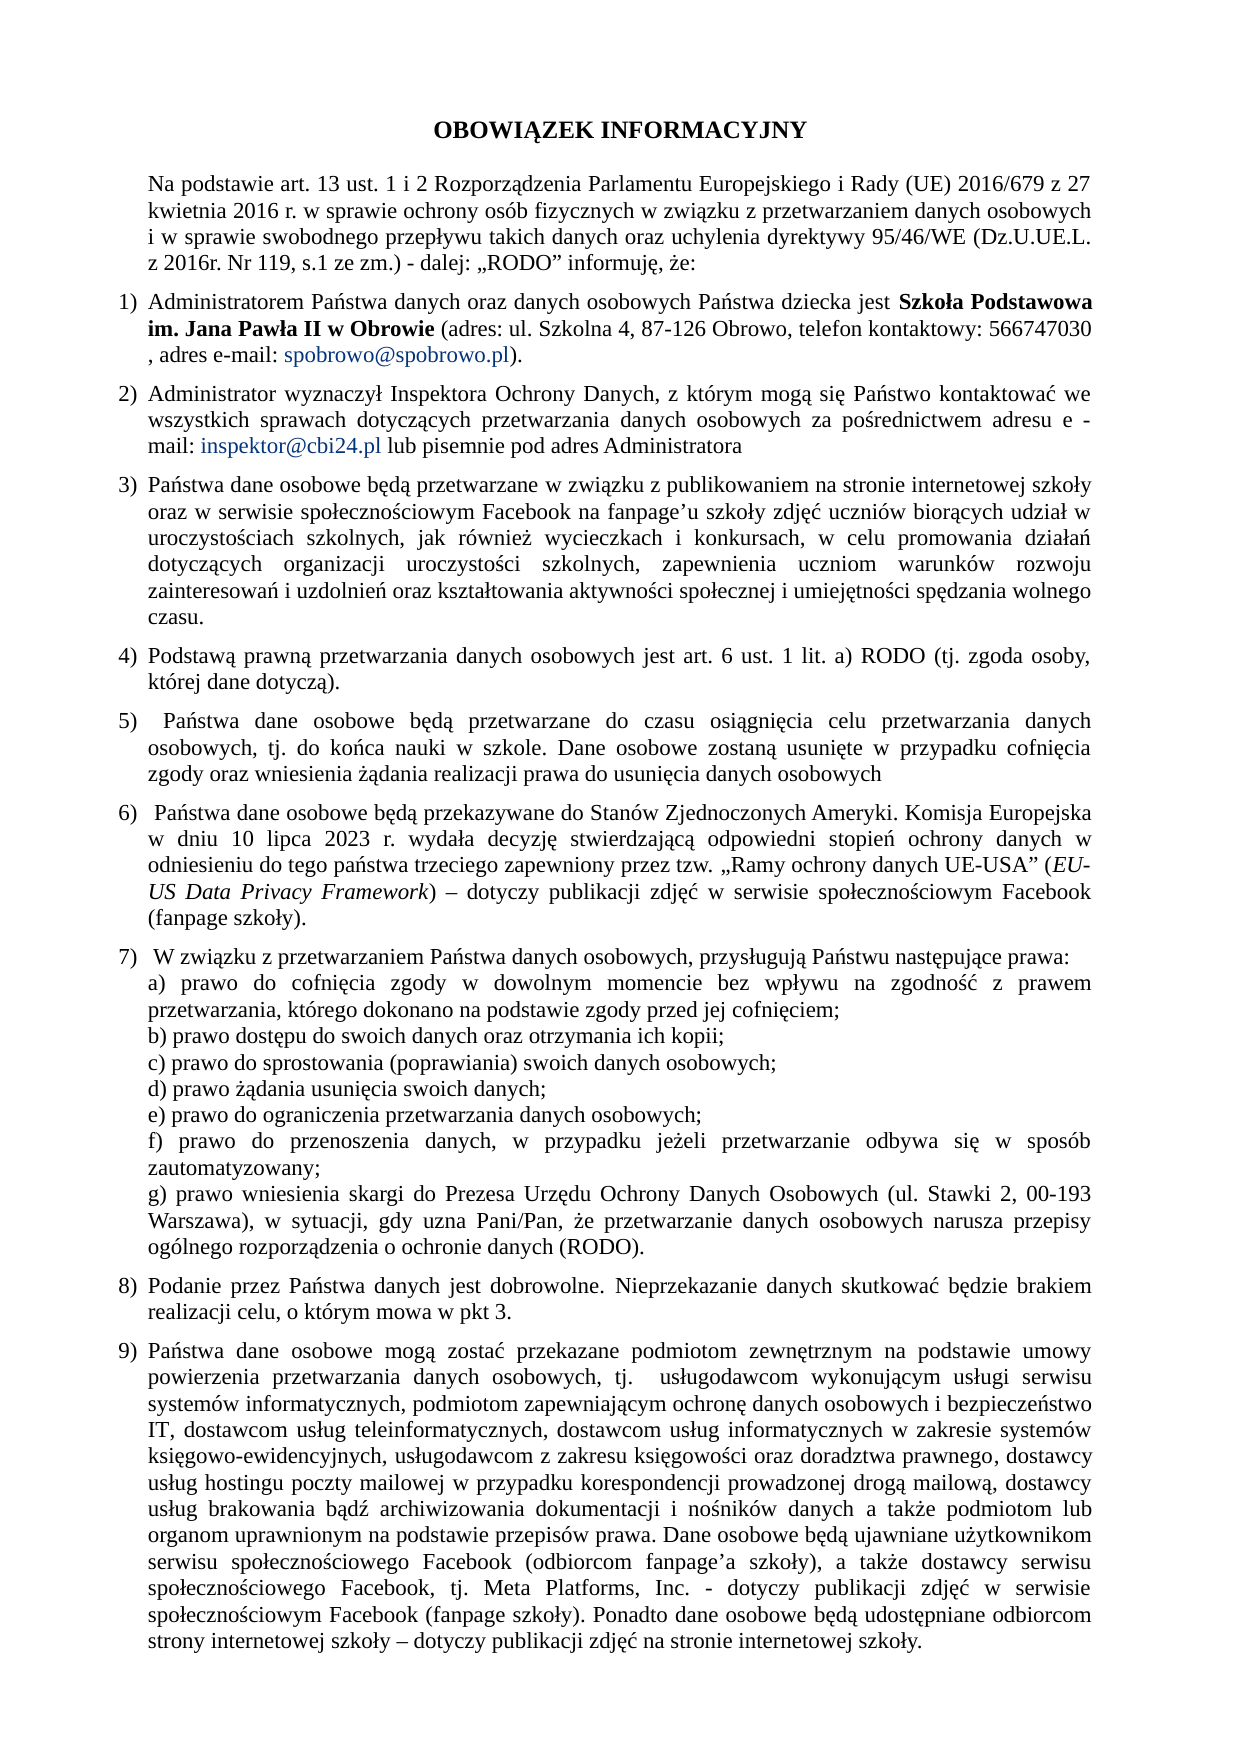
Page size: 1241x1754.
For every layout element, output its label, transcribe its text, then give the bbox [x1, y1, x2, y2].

list Państwa dane osobowe będą przetwarzane w związku z publikowaniem na stronie internetowej szkoły oraz w serwisie społecznościowym Facebook na fanpage’u szkoły zdjęć uczniów biorących udział w uroczystościach szkolnych, jak również wycieczkach i konkursach, w celu promowania działań dotyczących organizacji uroczystości szkolnych, zapewnienia uczniom warunków rozwoju zainteresowań i uzdolnień oraz kształtowania aktywności społecznej i umiejętności spędzania wolnego czasu. [118, 471, 1093, 629]
list Podanie przez Państwa danych jest dobrowolne. Nieprzekazanie danych skutkować będzie brakiem realizacji celu, o którym mowa w pkt 3. [118, 1272, 1093, 1324]
list Państwa dane osobowe mogą zostać przekazane podmiotom zewnętrznym na podstawie umowy powierzenia przetwarzania danych osobowych, tj. usługodawcom wykonującym usługi serwisu systemów informatycznych, podmiotom zapewniającym ochronę danych osobowych i bezpieczeństwo IT, dostawcom usług teleinformatycznych, dostawcom usług informatycznych w zakresie systemów księgowo-ewidencyjnych, usługodawcom z zakresu księgowości oraz doradztwa prawnego, dostawcy usług hostingu poczty mailowej w przypadku korespondencji prowadzonej drogą mailową, dostawcy usług brakowania bądź archiwizowania dokumentacji i nośników danych a także podmiotom lub organom uprawnionym na podstawie przepisów prawa. Dane osobowe będą ujawniane użytkownikom serwisu społecznościowego Facebook (odbiorcom fanpage’a szkoły), a także dostawcy serwisu społecznościowego Facebook, tj. Meta Platforms, Inc. - dotyczy publikacji zdjęć w serwisie społecznościowym Facebook (fanpage szkoły). Ponadto dane osobowe będą udostępniane odbiorcom strony internetowej szkoły – dotyczy publikacji zdjęć na stronie internetowej szkoły. [118, 1337, 1093, 1653]
list Administrator wyznaczył Inspektora Ochrony Danych, z którym mogą się Państwo kontaktować we wszystkich sprawach dotyczących przetwarzania danych osobowych za pośrednictwem adresu e - mail: inspektor@cbi24.pl lub pisemnie pod adres Administratora [118, 380, 1093, 459]
text Na podstawie art. 13 ust. 1 i 2 Rozporządzenia Parlamentu Europejskiego i Rady (UE) 2016/679 z 27 kwietnia 2016 r. w sprawie ochrony osób fizycznych w związku z przetwarzaniem danych osobowych i w sprawie swobodnego przepływu takich danych oraz uchylenia dyrektywy 95/46/WE (Dz.U.UE.L. z 2016r. Nr 119, s.1 ze zm.) - dalej: „RODO” informuję, że: [148, 170, 1093, 276]
text g) prawo wniesienia skargi do Prezesa Urzędu Ochrony Danych Osobowych (ul. Stawki 2, 00-193 Warszawa), w sytuacji, gdy uzna Pani/Pan, że przetwarzanie danych osobowych narusza przepisy ogólnego rozporządzenia o ochronie danych (RODO). [148, 1180, 1093, 1259]
list Państwa dane osobowe będą przekazywane do Stanów Zjednoczonych Ameryki. Komisja Europejska w dniu 10 lipca 2023 r. wydała decyzję stwierdzającą odpowiedni stopień ochrony danych w odniesieniu do tego państwa trzeciego zapewniony przez tzw. „Ramy ochrony danych UE-USA” (EU-US Data Privacy Framework) – dotyczy publikacji zdjęć w serwisie społecznościowym Facebook (fanpage szkoły). [118, 799, 1093, 931]
list W związku z przetwarzaniem Państwa danych osobowych, przysługują Państwu następujące prawa: [118, 943, 1093, 969]
text d) prawo żądania usunięcia swoich danych; [148, 1075, 1093, 1101]
text OBOWIĄZEK INFORMACYJNY [148, 115, 1093, 143]
list Administratorem Państwa danych oraz danych osobowych Państwa dziecka jest Szkoła Podstawowa im. Jana Pawła II w Obrowie (adres: ul. Szkolna 4, 87-126 Obrowo, telefon kontaktowy: 566747030 , adres e-mail: spobrowo@spobrowo.pl). [118, 288, 1093, 367]
text a) prawo do cofnięcia zgody w dowolnym momencie bez wpływu na zgodność z prawem przetwarzania, którego dokonano na podstawie zgody przed jej cofnięciem; [148, 969, 1093, 1022]
list Państwa dane osobowe będą przetwarzane do czasu osiągnięcia celu przetwarzania danych osobowych, tj. do końca nauki w szkole. Dane osobowe zostaną usunięte w przypadku cofnięcia zgody oraz wniesienia żądania realizacji prawa do usunięcia danych osobowych [118, 707, 1093, 786]
text f) prawo do przenoszenia danych, w przypadku jeżeli przetwarzanie odbywa się w sposób zautomatyzowany; [148, 1128, 1093, 1180]
text e) prawo do ograniczenia przetwarzania danych osobowych; [148, 1101, 1093, 1128]
list Podstawą prawną przetwarzania danych osobowych jest art. 6 ust. 1 lit. a) RODO (tj. zgoda osoby, której dane dotyczą). [118, 642, 1093, 695]
text c) prawo do sprostowania (poprawiania) swoich danych osobowych; [148, 1048, 1093, 1075]
text b) prawo dostępu do swoich danych oraz otrzymania ich kopii; [148, 1022, 1093, 1048]
